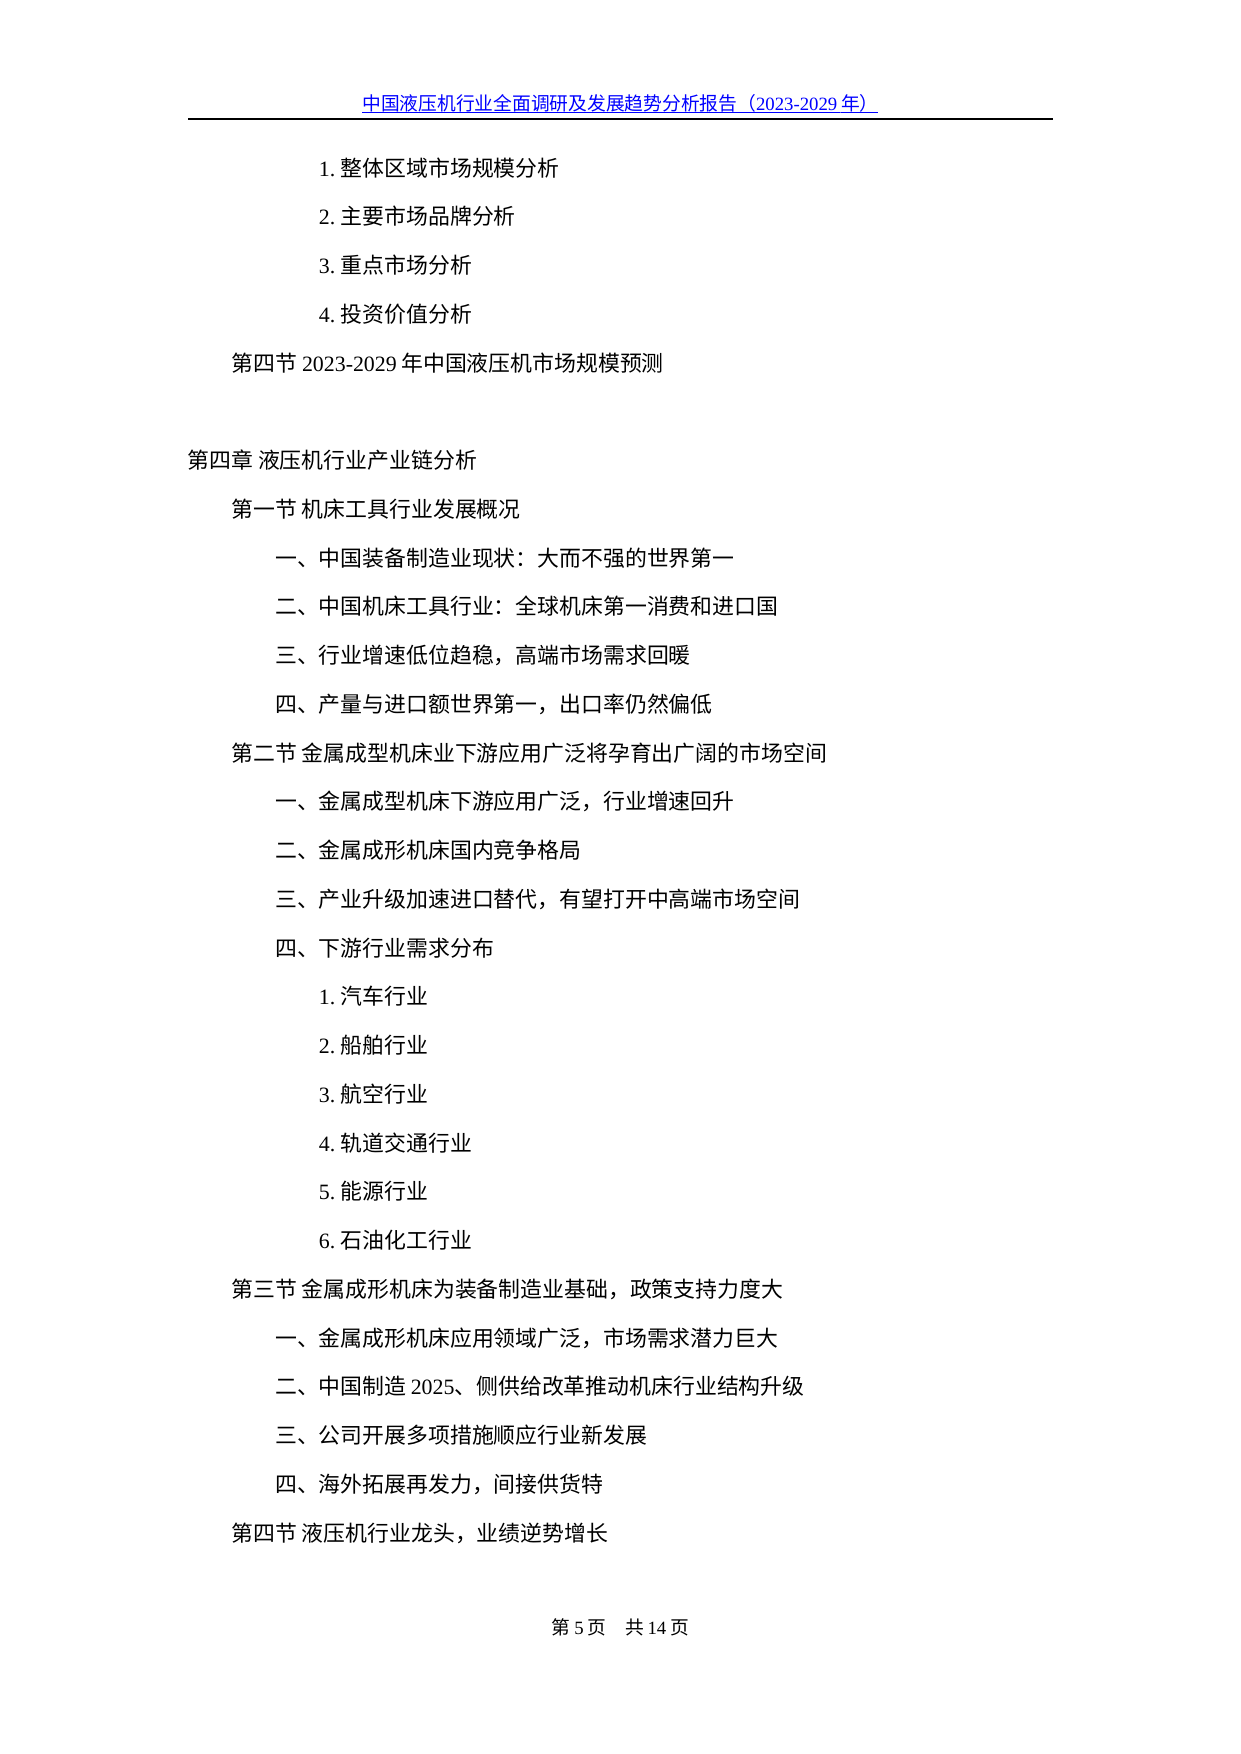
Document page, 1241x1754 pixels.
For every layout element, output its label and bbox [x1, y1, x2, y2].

text [187, 150, 1053, 1548]
